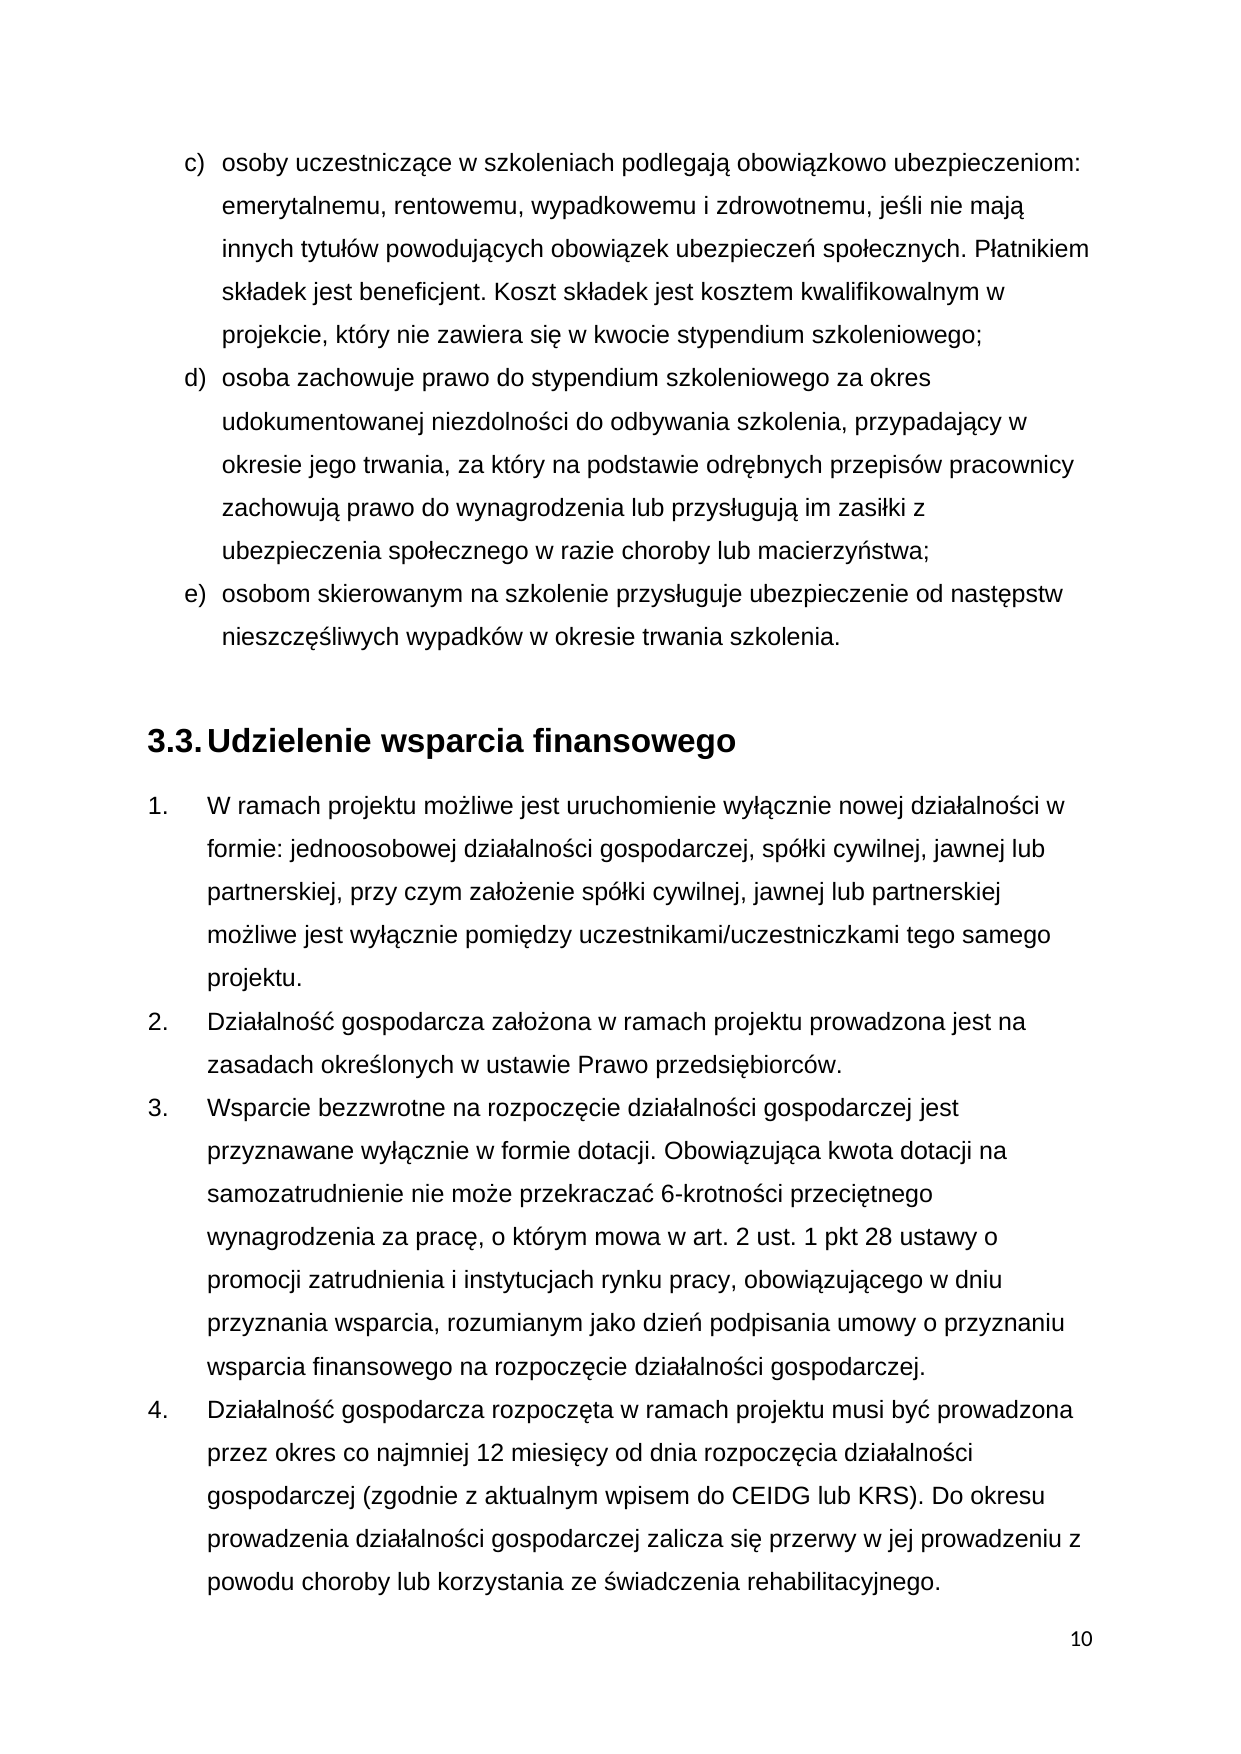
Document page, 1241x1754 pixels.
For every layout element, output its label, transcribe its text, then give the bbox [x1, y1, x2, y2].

list Działalność gospodarcza założona w ramach projektu prowadzona jest na zasadach określonych w ustawie Prawo przedsiębiorców. [148, 1007, 1092, 1078]
list osobom skierowanym na szkolenie przysługuje ubezpieczenie od następstw nieszczęśliwych wypadków w okresie trwania szkolenia. [184, 579, 1092, 651]
list Wsparcie bezzwrotne na rozpoczęcie działalności gospodarczej jest przyznawane wyłącznie w formie dotacji. Obowiązująca kwota dotacji na samozatrudnienie nie może przekraczać 6-krotności przeciętnego wynagrodzenia za pracę, o którym mowa w art. 2 ust. 1 pkt 28 ustawy o promocji zatrudnienia i instytucjach rynku pracy, obowiązującego w dniu przyznania wsparcia, rozumianym jako dzień podpisania umowy o przyznaniu wsparcia finansowego na rozpoczęcie działalności gospodarczej. [148, 1093, 1092, 1380]
list Działalność gospodarcza rozpoczęta w ramach projektu musi być prowadzona przez okres co najmniej 12 miesięcy od dnia rozpoczęcia działalności gospodarczej (zgodnie z aktualnym wpisem do CEIDG lub KRS). Do okresu prowadzenia działalności gospodarczej zalicza się przerwy w jej prowadzeniu z powodu choroby lub korzystania ze świadczenia rehabilitacyjnego. [148, 1395, 1092, 1596]
list W ramach projektu możliwe jest uruchomienie wyłącznie nowej działalności w formie: jednoosobowej działalności gospodarczej, spółki cywilnej, jawnej lub partnerskiej, przy czym założenie spółki cywilnej, jawnej lub partnerskiej możliwe jest wyłącznie pomiędzy uczestnikami/uczestniczkami tego samego projektu. [148, 791, 1092, 992]
list Udzielenie wsparcia finansowego [147, 721, 1092, 759]
list osoba zachowuje prawo do stypendium szkoleniowego za okres udokumentowanej niezdolności do odbywania szkolenia, przypadający w okresie jego trwania, za który na podstawie odrębnych przepisów pracownicy zachowują prawo do wynagrodzenia lub przysługują im zasiłki z ubezpieczenia społecznego w razie choroby lub macierzyństwa; [184, 363, 1092, 564]
list osoby uczestniczące w szkoleniach podlegają obowiązkowo ubezpieczeniom: emerytalnemu, rentowemu, wypadkowemu i zdrowotnemu, jeśli nie mają innych tytułów powodujących obowiązek ubezpieczeń społecznych. Płatnikiem składek jest beneficjent. Koszt składek jest kosztem kwalifikowalnym w projekcie, który nie zawiera się w kwocie stypendium szkoleniowego; [184, 148, 1092, 349]
